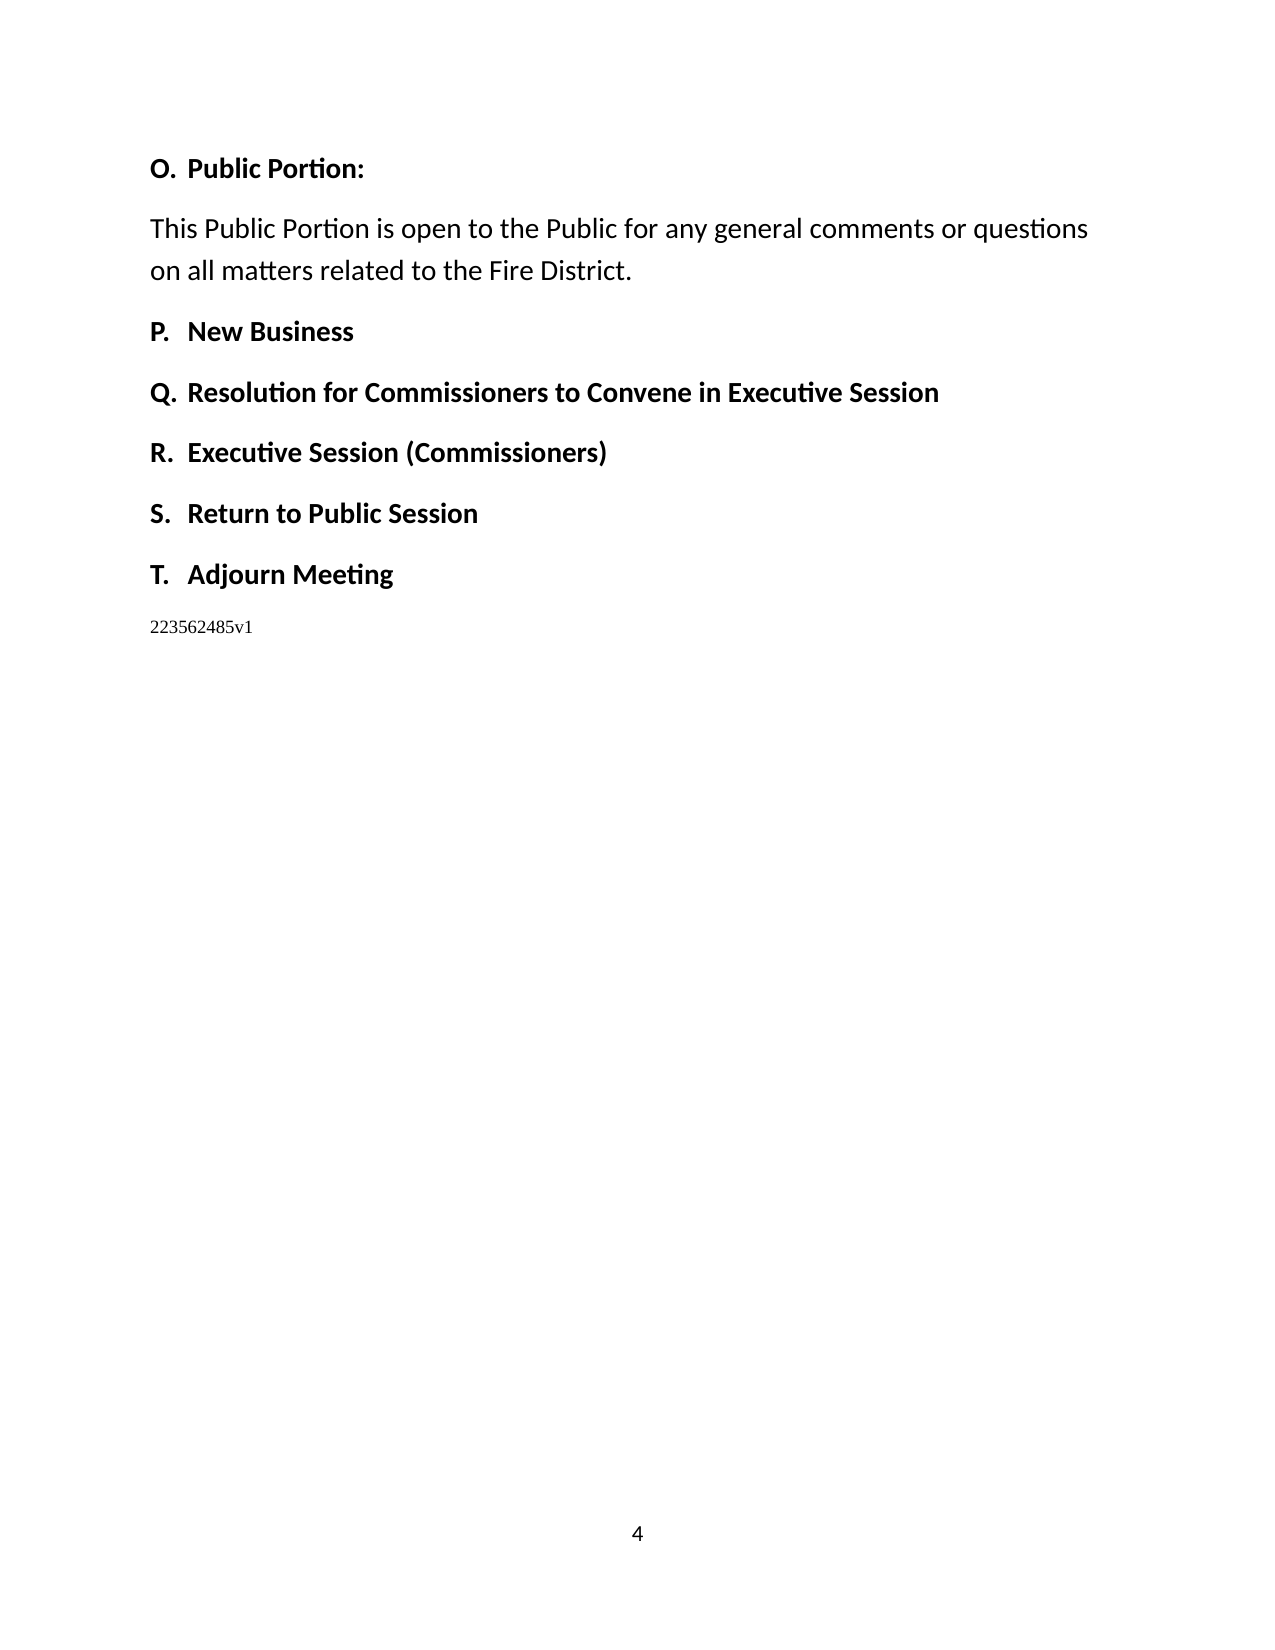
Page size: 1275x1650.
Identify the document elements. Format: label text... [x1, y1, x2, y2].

text 223562485v1 [150, 616, 1125, 638]
subtitle Return to Public Session [150, 495, 1125, 531]
subtitle Adjourn Meeting [150, 556, 1125, 591]
subtitle Executive Session (Commissioners) [150, 434, 1125, 470]
text This Public Portion is open to the Public for any general comments or questions on all matters related to the Fire District. [150, 211, 1125, 287]
subtitle New Business [150, 313, 1125, 349]
subtitle Resolution for Commissioners to Convene in Executive Session [150, 374, 1125, 409]
subtitle Public Portion: [150, 150, 1125, 186]
